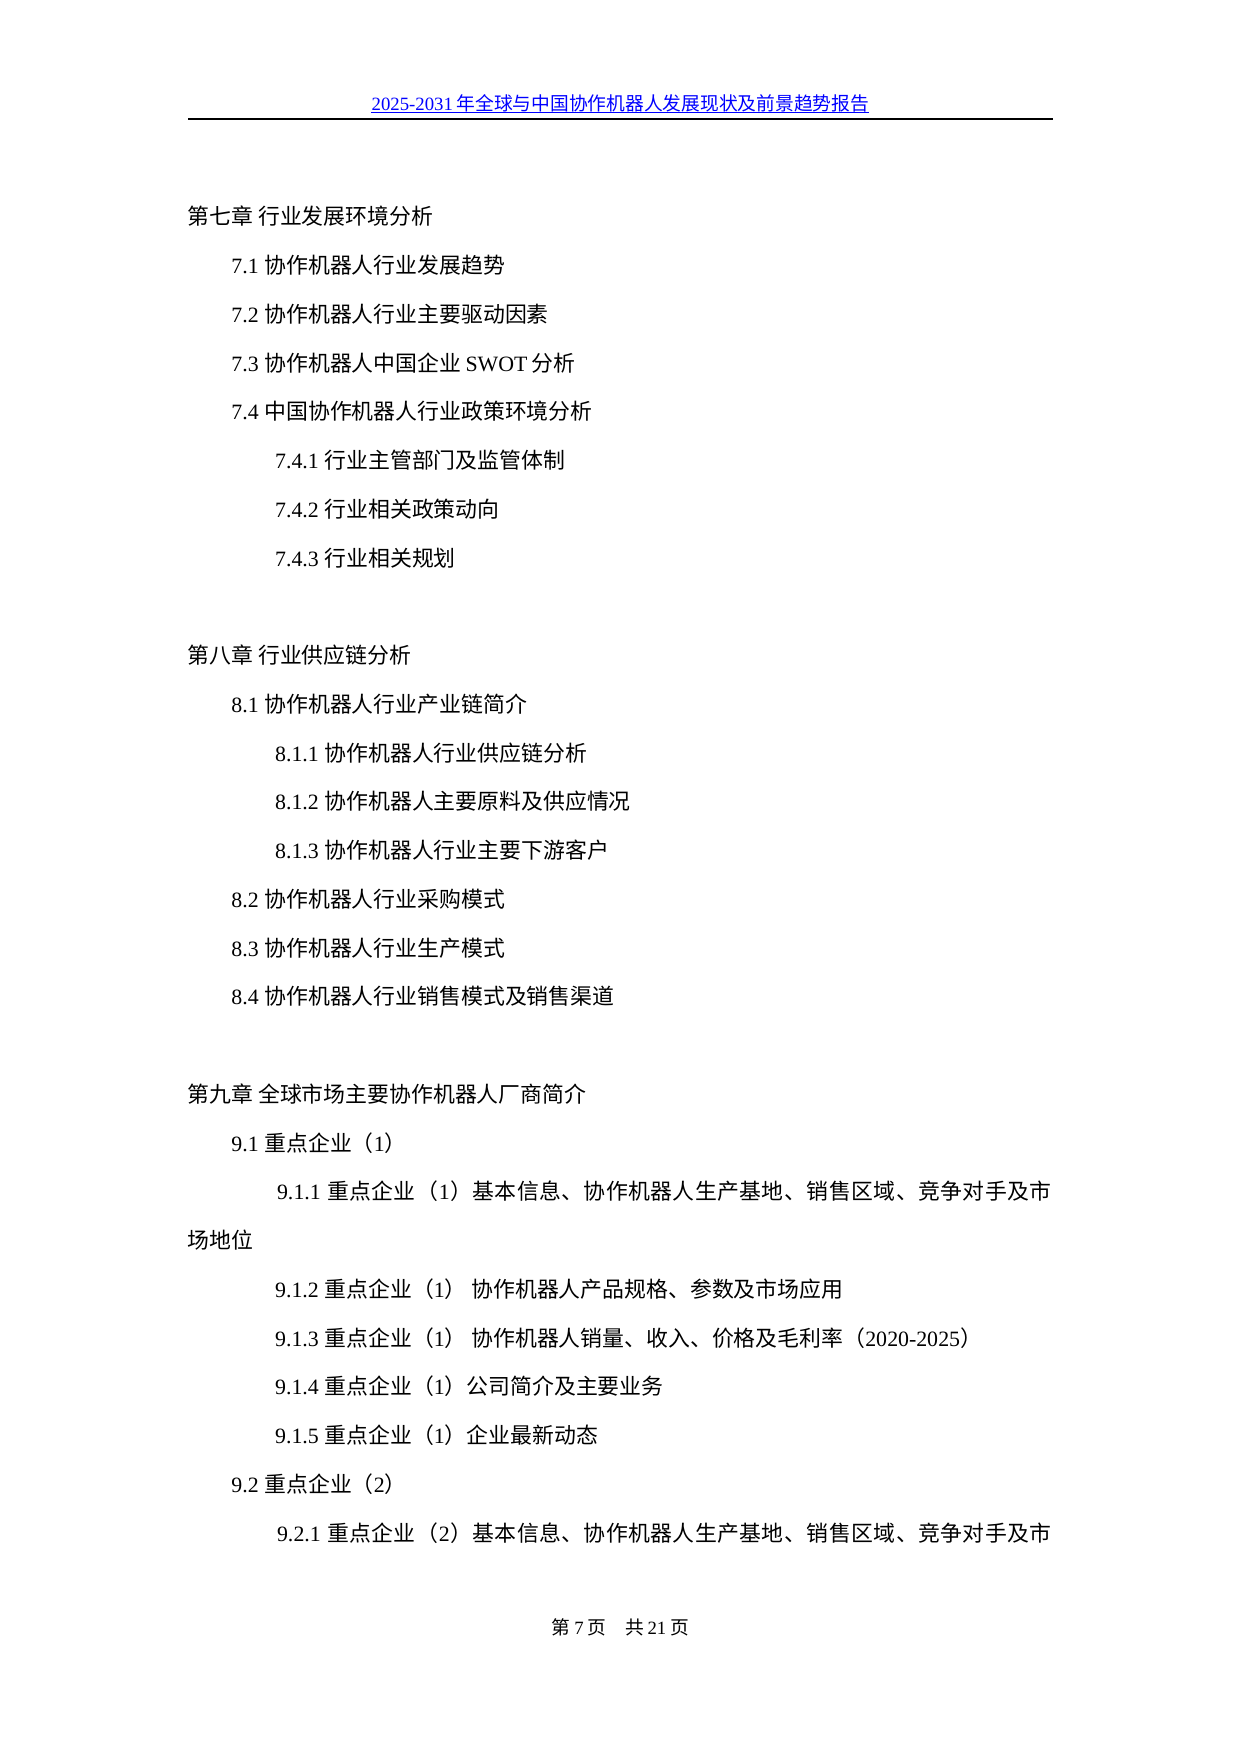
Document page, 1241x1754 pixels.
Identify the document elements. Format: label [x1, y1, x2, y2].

text [187, 150, 1053, 1548]
